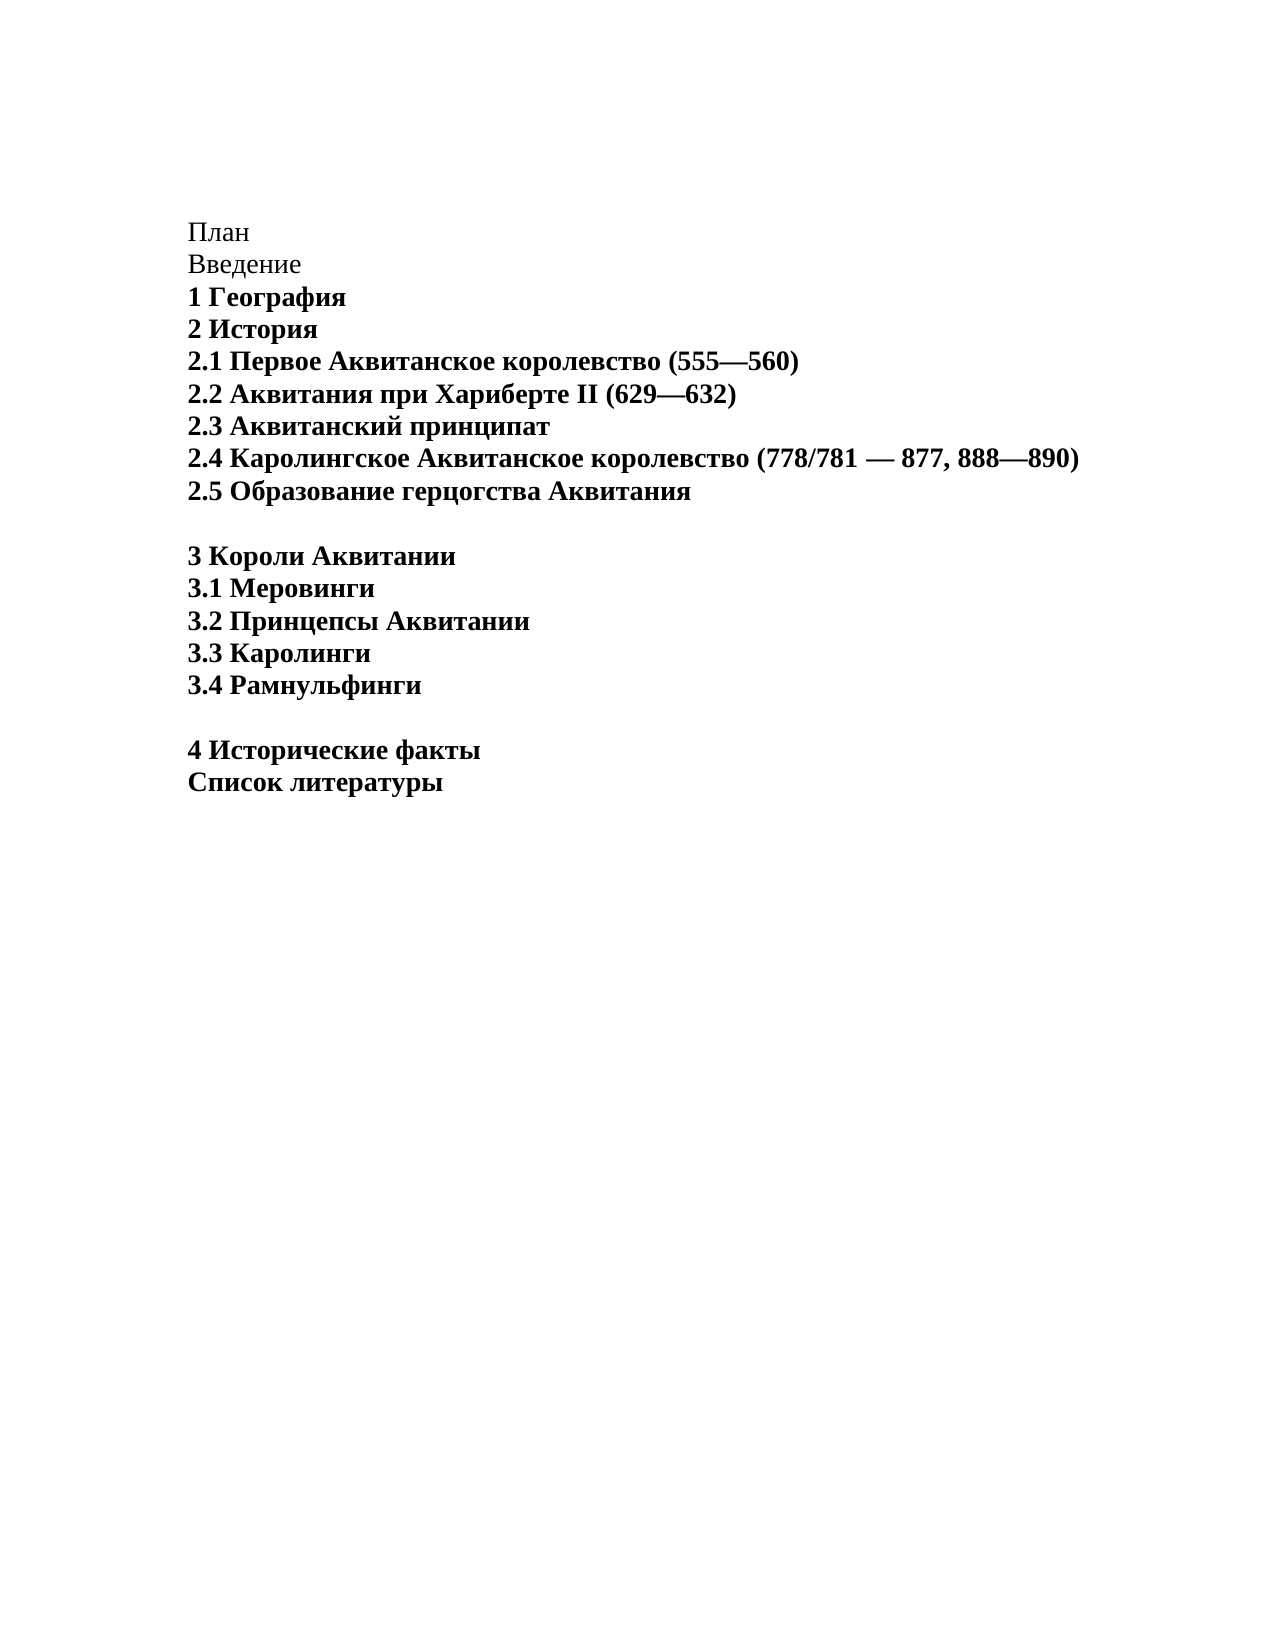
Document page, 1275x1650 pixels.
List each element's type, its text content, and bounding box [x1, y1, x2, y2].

text План Введение 1 География 2 История 2.1 Первое Аквитанское королевство (555—560) 2.2 Аквитания при Хариберте II (629—632) 2.3 Аквитанский принципат 2.4 Каролингское Аквитанское королевство (778/781 — 877, 888—890) 2.5 Образование герцогства Аквитания 3 Короли Аквитании 3.1 Меровинги 3.2 Принцепсы Аквитании 3.3 Каролинги 3.4 Рамнульфинги 4 Исторические факты Список литературы [187, 150, 1087, 798]
